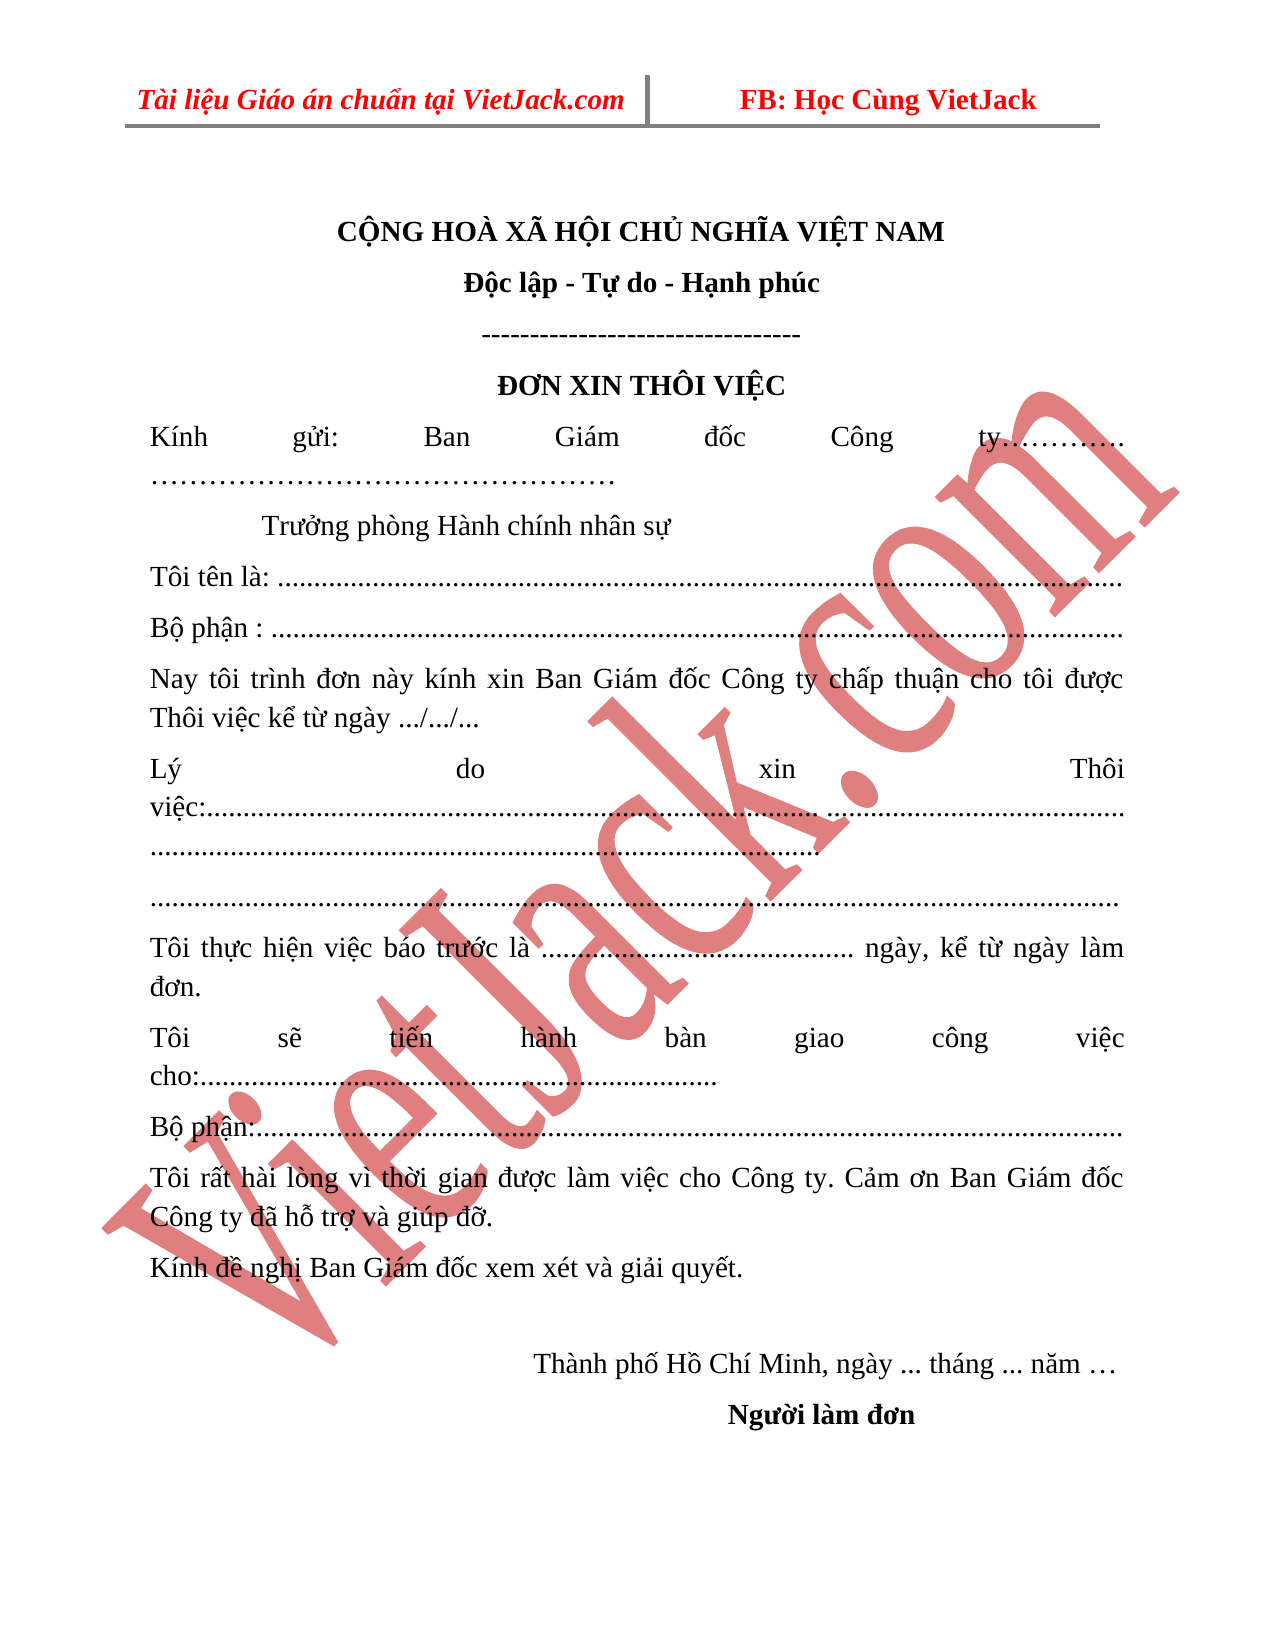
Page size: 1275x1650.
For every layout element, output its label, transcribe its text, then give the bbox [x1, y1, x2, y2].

text Tôi sẽ tiến hành bàn giao công việc cho:....................................................................... [149, 1020, 1125, 1092]
text CỘNG HOÀ XÃ HỘI CHỦ NGHĨA VIỆT NAM [158, 214, 1123, 248]
text Bộ phận : ..................................................................................................................... [150, 610, 1125, 644]
text Người làm đơn [450, 1397, 1118, 1431]
text Kính đề nghị Ban Giám đốc xem xét và giải quyết. [149, 1250, 1125, 1283]
text Độc lập - Tự do - Hạnh phúc [158, 266, 1125, 299]
text Tôi tên là: .................................................................................................................... [150, 559, 1125, 593]
text Bộ phận:....................................................................................................................... [149, 1109, 1125, 1143]
text Lý do xin Thôi việc:.................................................................................... ..................................................................................................................................... [149, 751, 1125, 862]
text ĐƠN XIN THÔI VIỆC [158, 368, 1124, 401]
text Tôi thực hiện việc báo trước là ........................................... ngày, kể từ ngày làm đơn. [149, 930, 1125, 1002]
text Thành phố Hồ Chí Minh, ngày ... tháng ... năm … [150, 1346, 1117, 1380]
text ..................................................................................................................................... [149, 879, 1125, 913]
text Kính gửi: Ban Giám đốc Công ty………….………………………………………… [149, 419, 1125, 491]
text Tôi rất hài lòng vì thời gian được làm việc cho Công ty. Cảm ơn Ban Giám đốc Công ty đã hỗ trợ và giúp đỡ. [149, 1160, 1125, 1232]
text Nay tôi trình đơn này kính xin Ban Giám đốc Công ty chấp thuận cho tôi được Thôi việc kể từ ngày .../.../... [149, 661, 1125, 733]
text Trưởng phòng Hành chính nhân sự [149, 508, 1125, 542]
text --------------------------------- [157, 317, 1125, 350]
